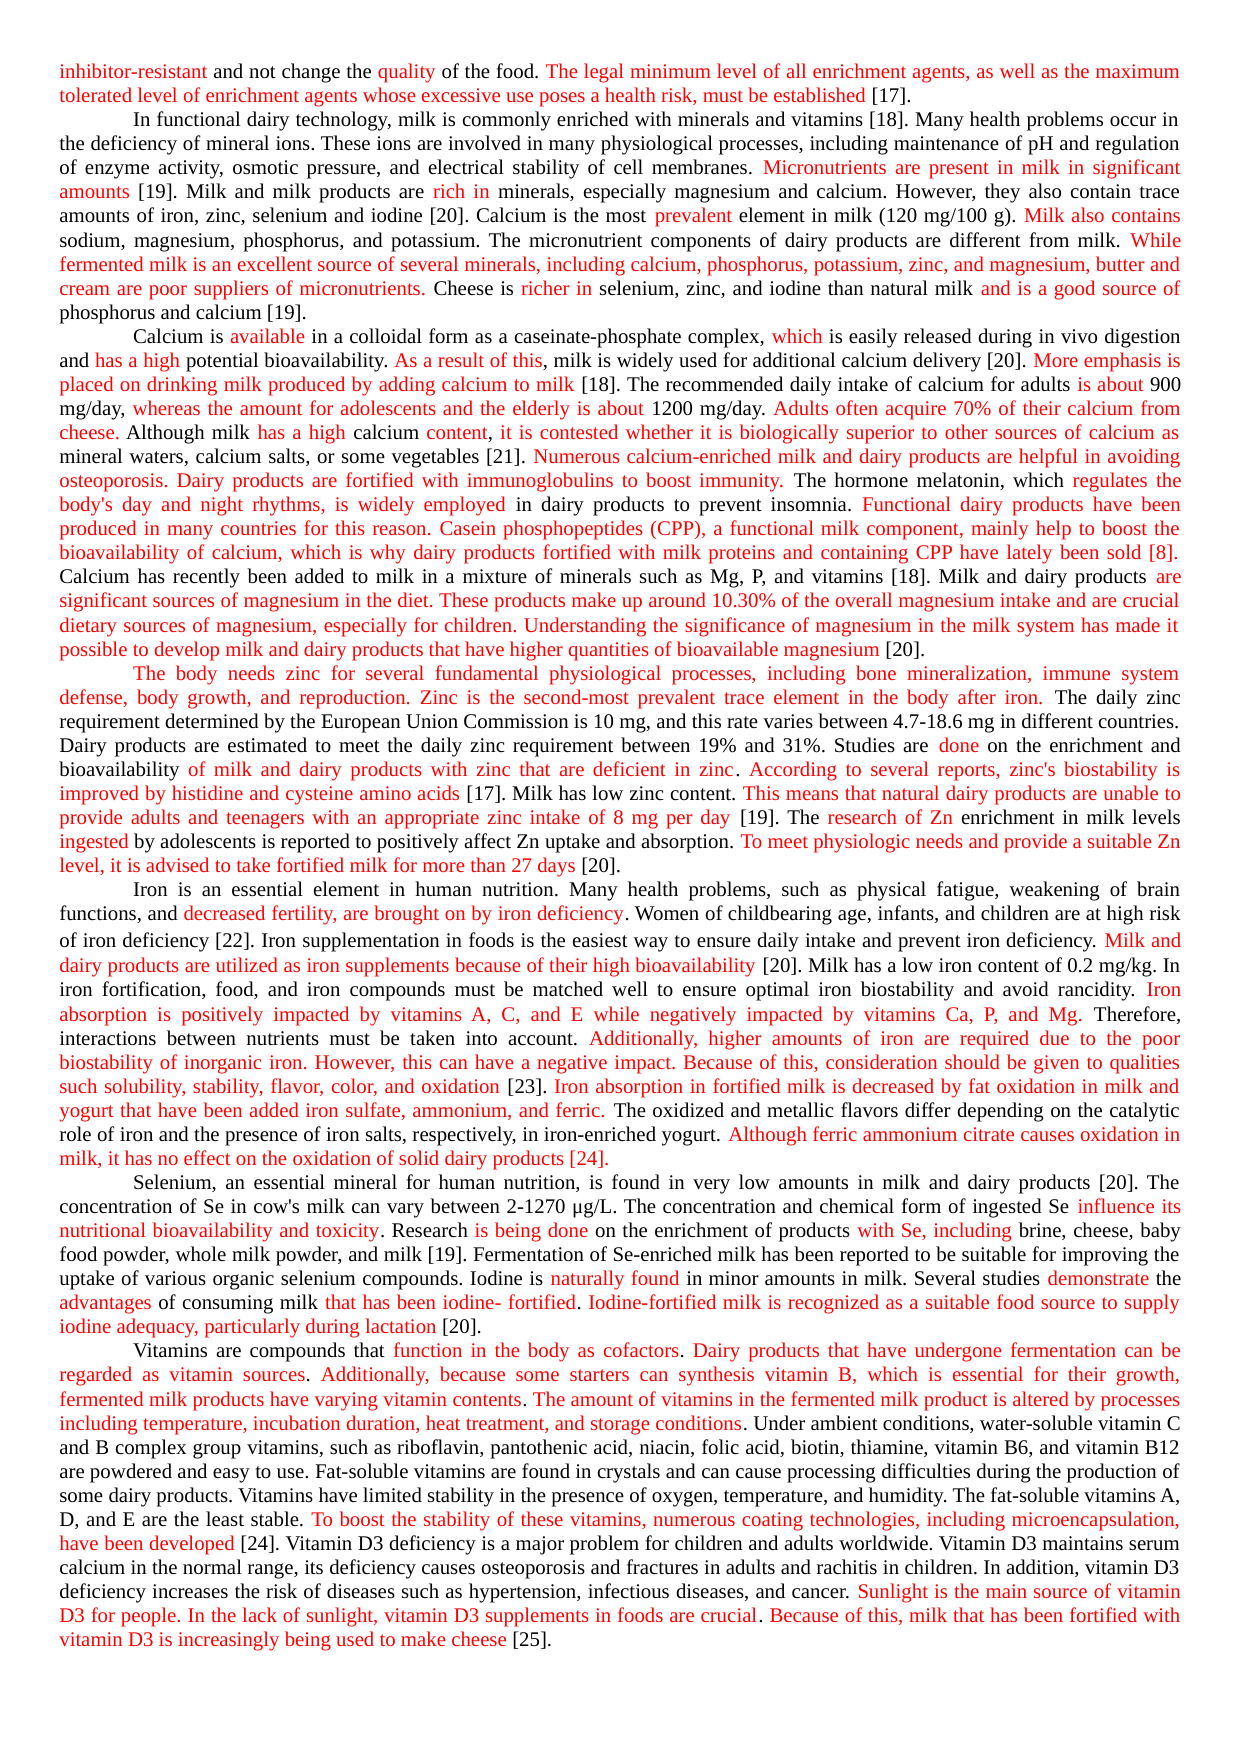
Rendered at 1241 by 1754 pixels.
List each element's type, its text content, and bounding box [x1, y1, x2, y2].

text In functional dairy technology, milk is commonly enriched with minerals and vitamins [18]. Many health problems occur in the deficiency of mineral ions. These ions are involved in many physiological processes, including maintenance of pH and regulation of enzyme activity, osmotic pressure, and electrical stability of cell membranes. Micronutrients are present in milk in significant amounts [19]. Milk and milk products are rich in minerals, especially magnesium and calcium. However, they also contain trace amounts of iron, zinc, selenium and iodine [20]. Calcium is the most prevalent element in milk (120 mg/100 g). Milk also contains sodium, magnesium, phosphorus, and potassium. The micronutrient components of dairy products are different from milk. While fermented milk is an excellent source of several minerals, including calcium, phosphorus, potassium, zinc, and magnesium, butter and cream are poor suppliers of micronutrients. Cheese is richer in selenium, zinc, and iodine than natural milk and is a good source of phosphorus and calcium [19]. [59, 107, 1181, 324]
text Iron is an essential element in human nutrition. Many health problems, such as physical fatigue, weakening of brain functions, and decreased fertility, are brought on by iron deficiency. Women of childbearing age, infants, and children are at high risk of iron deficiency [22]. Iron supplementation in foods is the easiest way to ensure daily intake and prevent iron deficiency. Milk and dairy products are utilized as iron supplements because of their high bioavailability [20]. Milk has a low iron content of 0.2 mg/kg. In iron fortification, food, and iron compounds must be matched well to ensure optimal iron biostability and avoid rancidity. Iron absorption is positively impacted by vitamins A, C, and E while negatively impacted by vitamins Ca, P, and Mg. Therefore, interactions between nutrients must be taken into account. Additionally, higher amounts of iron are required due to the poor biostability of inorganic iron. However, this can have a negative impact. Because of this, consideration should be given to qualities such solubility, stability, flavor, color, and oxidation [23]. Iron absorption in fortified milk is decreased by fat oxidation in milk and yogurt that have been added iron sulfate, ammonium, and ferric. The oxidized and metallic flavors differ depending on the catalytic role of iron and the presence of iron salts, respectively, in iron-enriched yogurt. Although ferric ammonium citrate causes oxidation in milk, it has no effect on the oxidation of solid dairy products [24]. [59, 877, 1181, 1170]
text The body needs zinc for several fundamental physiological processes, including bone mineralization, immune system defense, body growth, and reproduction. Zinc is the second-most prevalent trace element in the body after iron. The daily zinc requirement determined by the European Union Commission is 10 mg, and this rate varies between 4.7-18.6 mg in different countries. Dairy products are estimated to meet the daily zinc requirement between 19% and 31%. Studies are done on the enrichment and bioavailability of milk and dairy products with zinc that are deficient in zinc. According to several reports, zinc's biostability is improved by histidine and cysteine amino acids [17]. Milk has low zinc content. This means that natural dairy products are unable to provide adults and teenagers with an appropriate zinc intake of 8 mg per day [19]. The research of Zn enrichment in milk levels ingested by adolescents is reported to positively affect Zn uptake and absorption. To meet physiologic needs and provide a suitable Zn level, it is advised to take fortified milk for more than 27 days [20]. [59, 661, 1181, 877]
text Calcium is available in a colloidal form as a caseinate-phosphate complex, which is easily released during in vivo digestion and has a high potential bioavailability. As a result of this, milk is widely used for additional calcium delivery [20]. More emphasis is placed on drinking milk produced by adding calcium to milk [18]. The recommended daily intake of calcium for adults is about 900 mg/day, whereas the amount for adolescents and the elderly is about 1200 mg/day. Adults often acquire 70% of their calcium from cheese. Although milk has a high calcium content, it is contested whether it is biologically superior to other sources of calcium as mineral waters, calcium salts, or some vegetables [21]. Numerous calcium-enriched milk and dairy products are helpful in avoiding osteoporosis. Dairy products are fortified with immunoglobulins to boost immunity. The hormone melatonin, which regulates the body's day and night rhythms, is widely employed in dairy products to prevent insomnia. Functional dairy products have been produced in many countries for this reason. Casein phosphopeptides (CPP), a functional milk component, mainly help to boost the bioavailability of calcium, which is why dairy products fortified with milk proteins and containing CPP have lately been sold [8]. Calcium has recently been added to milk in a mixture of minerals such as Mg, P, and vitamins [18]. Milk and dairy products are significant sources of magnesium in the diet. These products make up around 10.30% of the overall magnesium intake and are crucial dietary sources of magnesium, especially for children. Understanding the significance of magnesium in the milk system has made it possible to develop milk and dairy products that have higher quantities of bioavailable magnesium [20]. [59, 324, 1181, 661]
text Vitamins are compounds that function in the body as cofactors. Dairy products that have undergone fermentation can be regarded as vitamin sources. Additionally, because some starters can synthesis vitamin B, which is essential for their growth, fermented milk products have varying vitamin contents. The amount of vitamins in the fermented milk product is altered by processes including temperature, incubation duration, heat treatment, and storage conditions. Under ambient conditions, water-soluble vitamin C and B complex group vitamins, such as riboflavin, pantothenic acid, niacin, folic acid, biotin, thiamine, vitamin B6, and vitamin B12 are powdered and easy to use. Fat-soluble vitamins are found in crystals and can cause processing difficulties during the production of some dairy products. Vitamins have limited stability in the presence of oxygen, temperature, and humidity. The fat-soluble vitamins A, D, and E are the least stable. To boost the stability of these vitamins, numerous coating technologies, including microencapsulation, have been developed [24]. Vitamin D3 deficiency is a major problem for children and adults worldwide. Vitamin D3 maintains serum calcium in the normal range, its deficiency causes osteoporosis and fractures in adults and rachitis in children. In addition, vitamin D3 deficiency increases the risk of diseases such as hypertension, infectious diseases, and cancer. Sunlight is the main source of vitamin D3 for people. In the lack of sunlight, vitamin D3 supplements in foods are crucial. Because of this, milk that has been fortified with vitamin D3 is increasingly being used to make cheese [25]. [59, 1338, 1181, 1651]
text Selenium, an essential mineral for human nutrition, is found in very low amounts in milk and dairy products [20]. The concentration of Se in cow's milk can vary between 2-1270 μg/L. The concentration and chemical form of ingested Se influence its nutritional bioavailability and toxicity. Research is being done on the enrichment of products with Se, including brine, cheese, baby food powder, whole milk powder, and milk [19]. Fermentation of Se-enriched milk has been reported to be suitable for improving the uptake of various organic selenium compounds. Iodine is naturally found in minor amounts in milk. Several studies demonstrate the advantages of consuming milk that has been iodine- fortified. Iodine-fortified milk is recognized as a suitable food source to supply iodine adequacy, particularly during lactation [20]. [59, 1170, 1181, 1338]
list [59, 59, 1181, 107]
